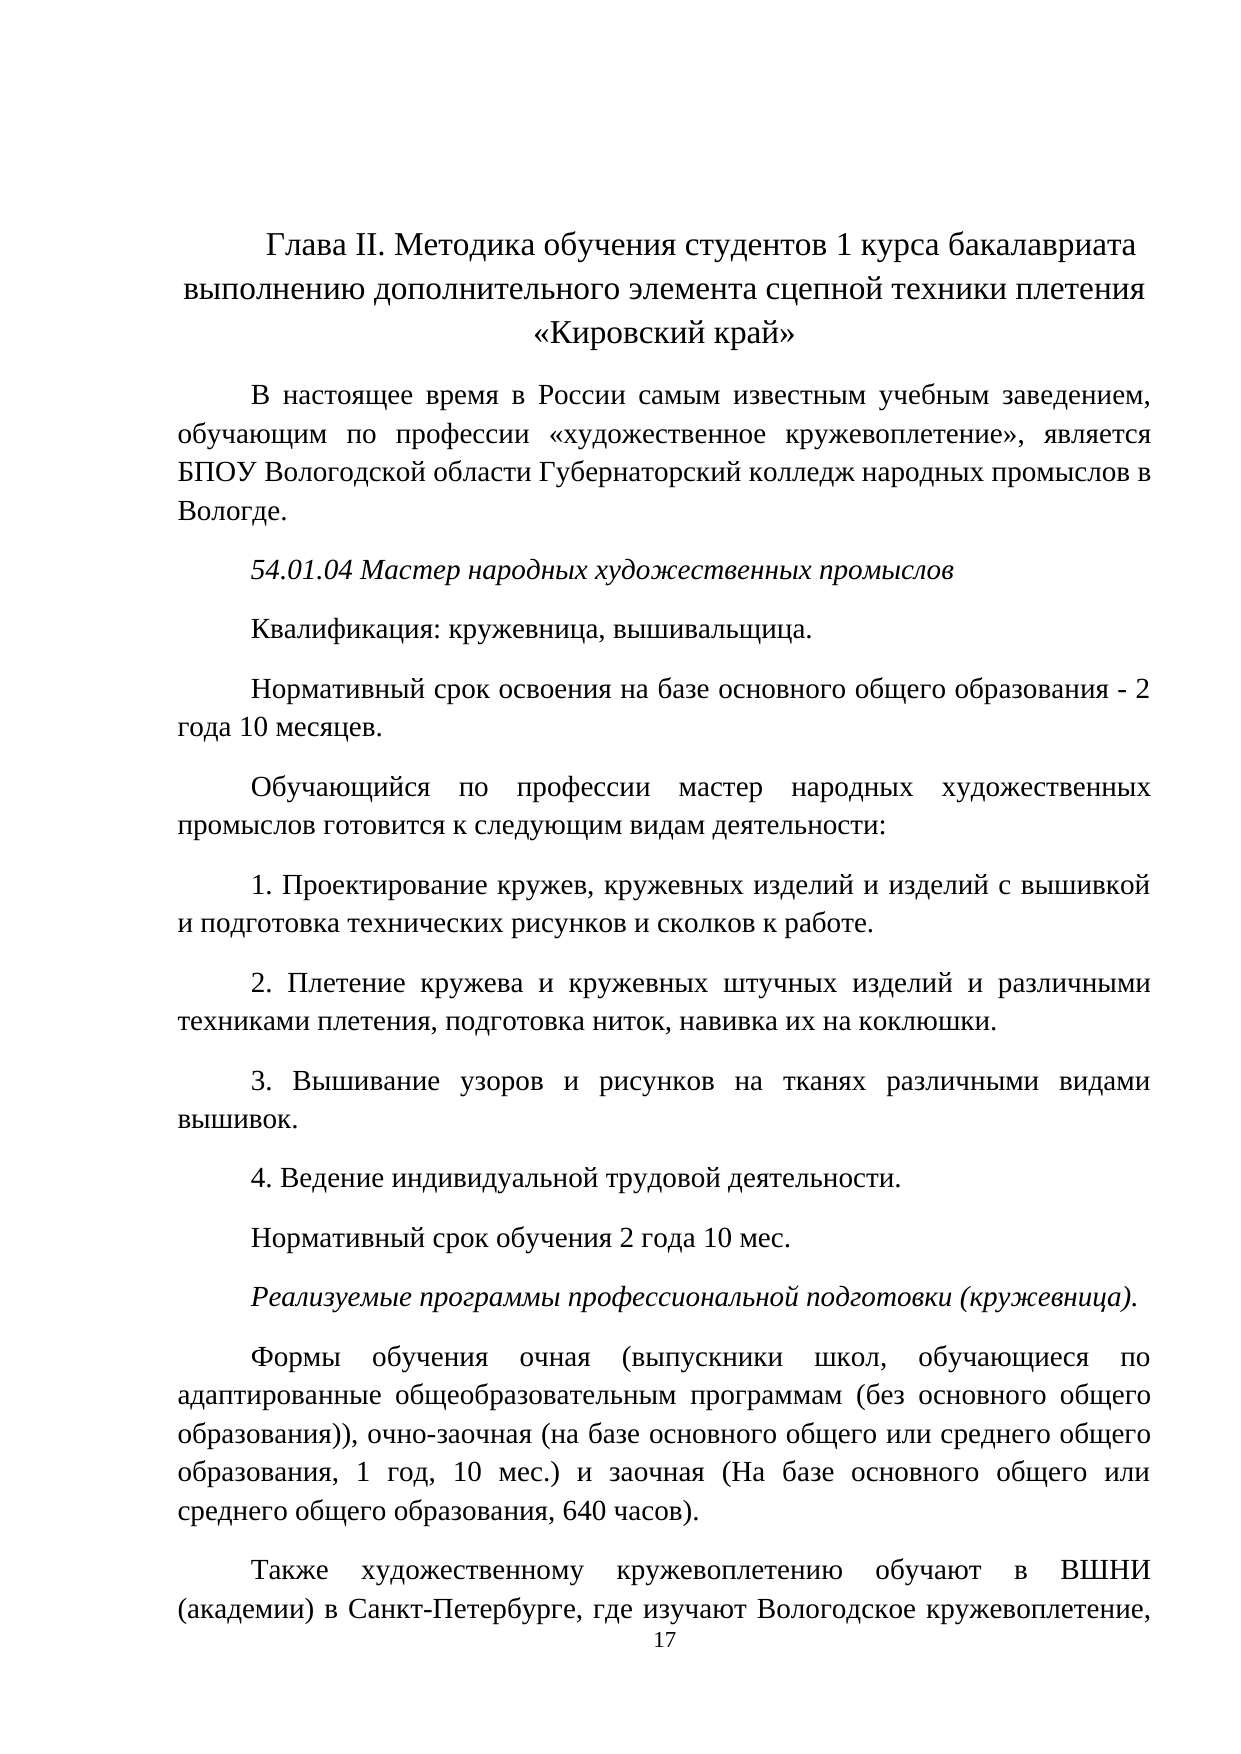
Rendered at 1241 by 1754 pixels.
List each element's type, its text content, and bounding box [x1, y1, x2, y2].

text 3. Вышивание узоров и рисунков на тканях различными видами вышивок. [177, 1063, 1152, 1135]
text 54.01.04 Мастер народных художественных промыслов [177, 552, 1152, 586]
text 1. Проектирование кружев, кружевных изделий и изделий с вышивкой и подготовка технических рисунков и сколков к работе. [177, 867, 1152, 939]
text Реализуемые программы профессиональной подготовки (кружевница). [177, 1279, 1152, 1313]
text 2. Плетение кружева и кружевных штучных изделий и различными техниками плетения, подготовка ниток, навивка их на коклюшки. [177, 965, 1152, 1037]
text Квалификация: кружевница, вышивальщица. [177, 612, 1152, 645]
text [177, 1552, 1152, 1624]
text Глава II. Методика обучения студентов 1 курса бакалавриата выполнению дополнительного элемента сцепной техники плетения «Кировский край» [177, 224, 1152, 351]
text 4. Ведение индивидуальной трудовой деятельности. [177, 1161, 1152, 1194]
text Нормативный срок обучения 2 года 10 мес. [177, 1220, 1152, 1253]
text Обучающийся по профессии мастер народных художественных промыслов готовится к следующим видам деятельности: [177, 769, 1152, 841]
text Нормативный срок освоения на базе основного общего образования - 2 года 10 месяцев. [177, 671, 1152, 743]
text Формы обучения очная (выпускники школ, обучающиеся по адаптированные общеобразовательным программам (без основного общего образования)), очно-заочная (на базе основного общего или среднего общего образования, 1 год, 10 мес.) и заочная (На базе основного общего или среднего общего образования, 640 часов). [177, 1339, 1152, 1526]
text В настоящее время в России самым известным учебным заведением, обучающим по профессии «художественное кружевоплетение», является БПОУ Вологодской области Губернаторский колледж народных промыслов в Вологде. [177, 377, 1152, 526]
